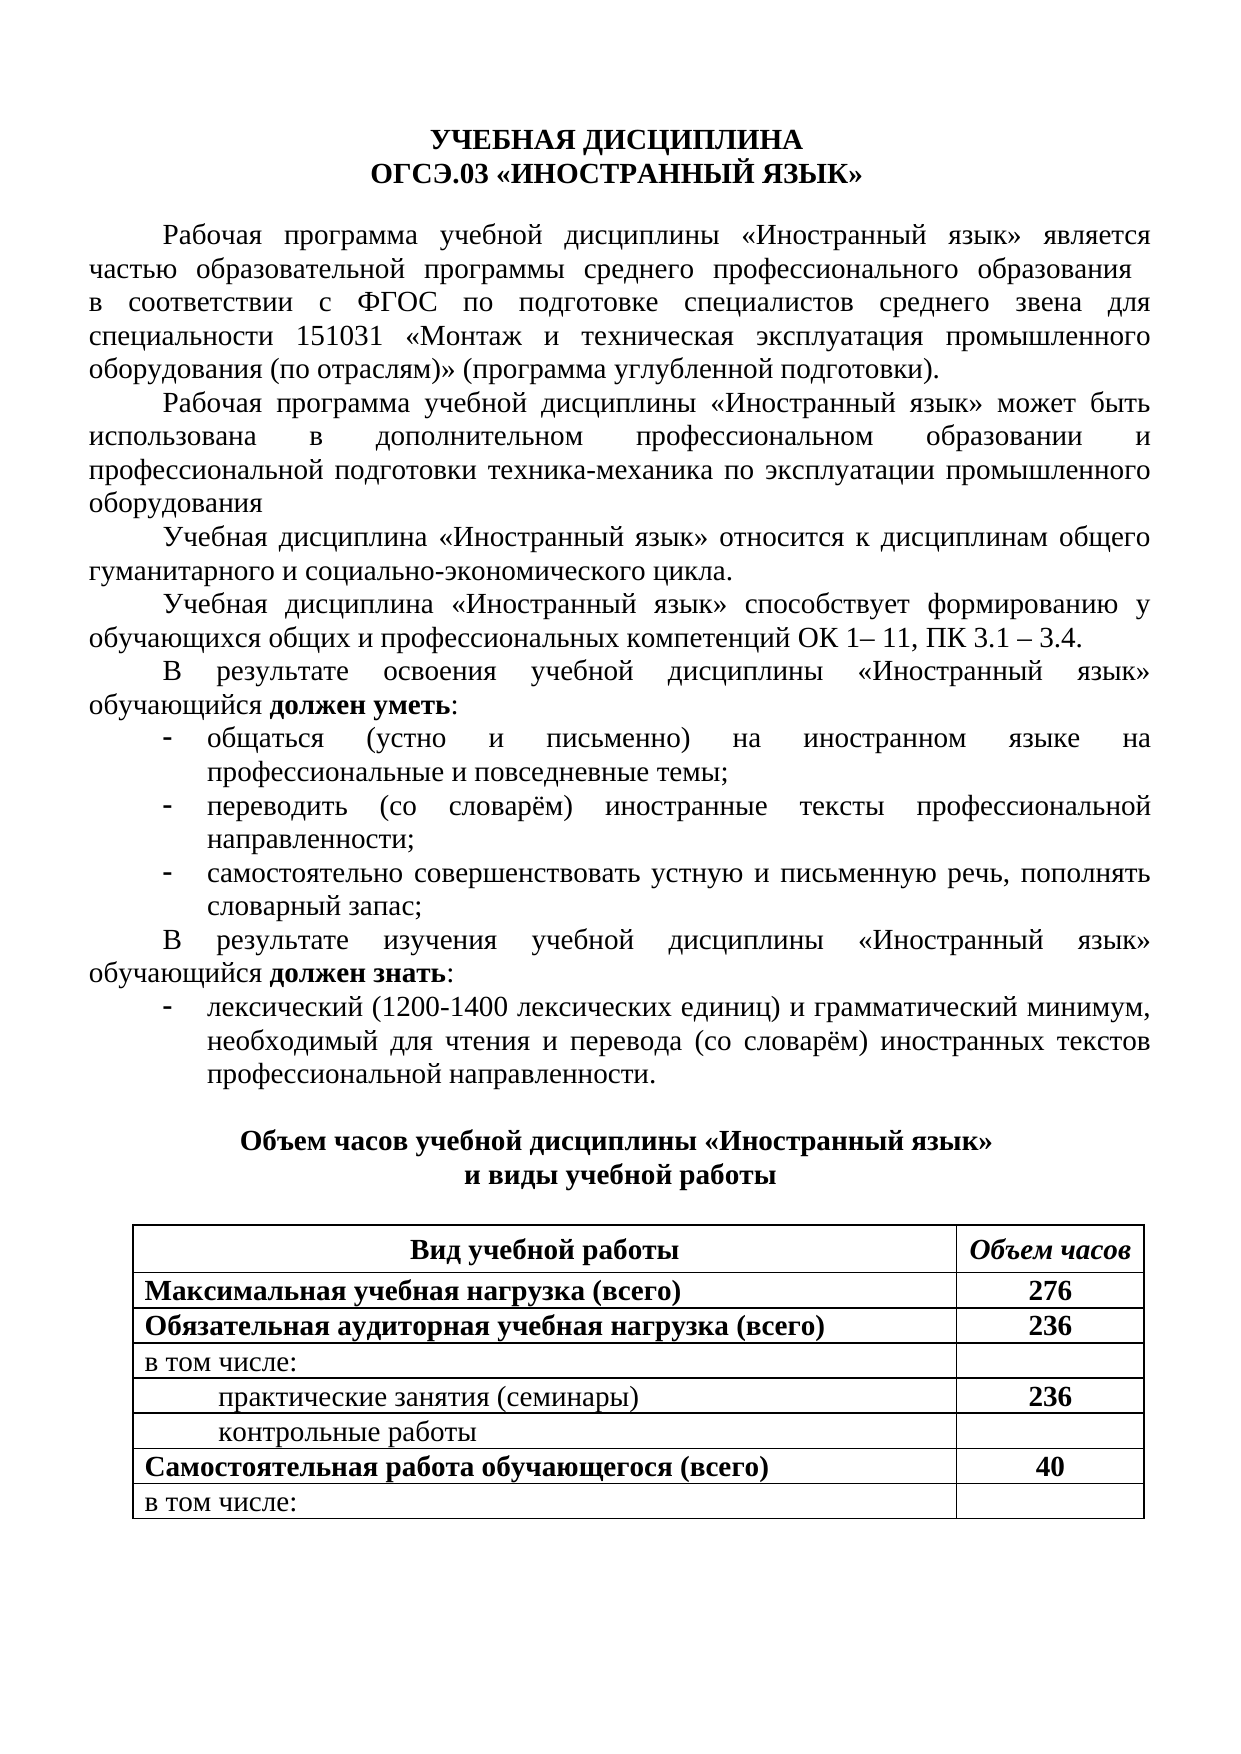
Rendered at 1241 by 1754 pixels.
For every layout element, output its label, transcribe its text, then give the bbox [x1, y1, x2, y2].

text Рабочая программа учебной дисциплины «Иностранный язык» может быть использована в дополнительном профессиональном образовании и профессиональной подготовки техника-механика по эксплуатации промышленного оборудования [89, 385, 1152, 519]
table_cell Самостоятельная работа обучающегося (всего) [134, 1449, 956, 1482]
table_cell Обязательная аудиторная учебная нагрузка (всего) [134, 1309, 956, 1342]
table_cell в том числе: [134, 1484, 956, 1518]
table_header Объем часов [957, 1226, 1143, 1272]
table_cell 276 [957, 1273, 1143, 1307]
table_cell [957, 1414, 1143, 1447]
table_cell контрольные работы [134, 1414, 956, 1447]
text Объем часов учебной дисциплины «Иностранный язык» и виды учебной работы [89, 1123, 1152, 1190]
text Учебная дисциплина «Иностранный язык» способствует формированию у обучающихся общих и профессиональных компетенций ОК 1– 11, ПК 3.1 – 3.4. [89, 586, 1152, 653]
table_cell практические занятия (семинары) [134, 1379, 956, 1412]
text В результате освоения учебной дисциплины «Иностранный язык» обучающийся должен уметь: [89, 653, 1152, 720]
table_cell 236 [957, 1309, 1143, 1342]
list общаться (устно и письменно) на иностранном языке на профессиональные и повседневные темы; [162, 720, 1152, 788]
list переводить (со словарём) иностранные тексты профессиональной направленности; [162, 788, 1152, 855]
list самостоятельно совершенствовать устную и письменную речь, пополнять словарный запас; [162, 855, 1152, 922]
table_cell [957, 1344, 1143, 1377]
table_cell 236 [957, 1379, 1143, 1412]
text Учебная дисциплина «Иностранный язык» относится к дисциплинам общего гуманитарного и социально-экономического цикла. [89, 519, 1152, 586]
text Рабочая программа учебной дисциплины «Иностранный язык» является частью образовательной программы среднего профессионального образования в соответствии с ФГОС по подготовке специалистов среднего звена для специальности 151031 «Монтаж и техническая эксплуатация промышленного оборудования (по отраслям)» (программа углубленной подготовки). [89, 217, 1152, 385]
text В результате изучения учебной дисциплины «Иностранный язык» обучающийся должен знать: [89, 922, 1152, 989]
text УЧЕБНАЯ ДИСЦИПЛИНА ОГСЭ.03 «ИНОСТРАННЫЙ ЯЗЫК» [89, 122, 1152, 217]
list лексический (1200-1400 лексических единиц) и грамматический минимум, необходимый для чтения и перевода (со словарём) иностранных текстов профессиональной направленности. [162, 989, 1152, 1090]
table_cell 40 [957, 1449, 1143, 1482]
table_cell Максимальная учебная нагрузка (всего) [134, 1273, 956, 1307]
table_cell [957, 1484, 1143, 1518]
table_header Вид учебной работы [134, 1226, 956, 1272]
table_cell в том числе: [134, 1344, 956, 1377]
